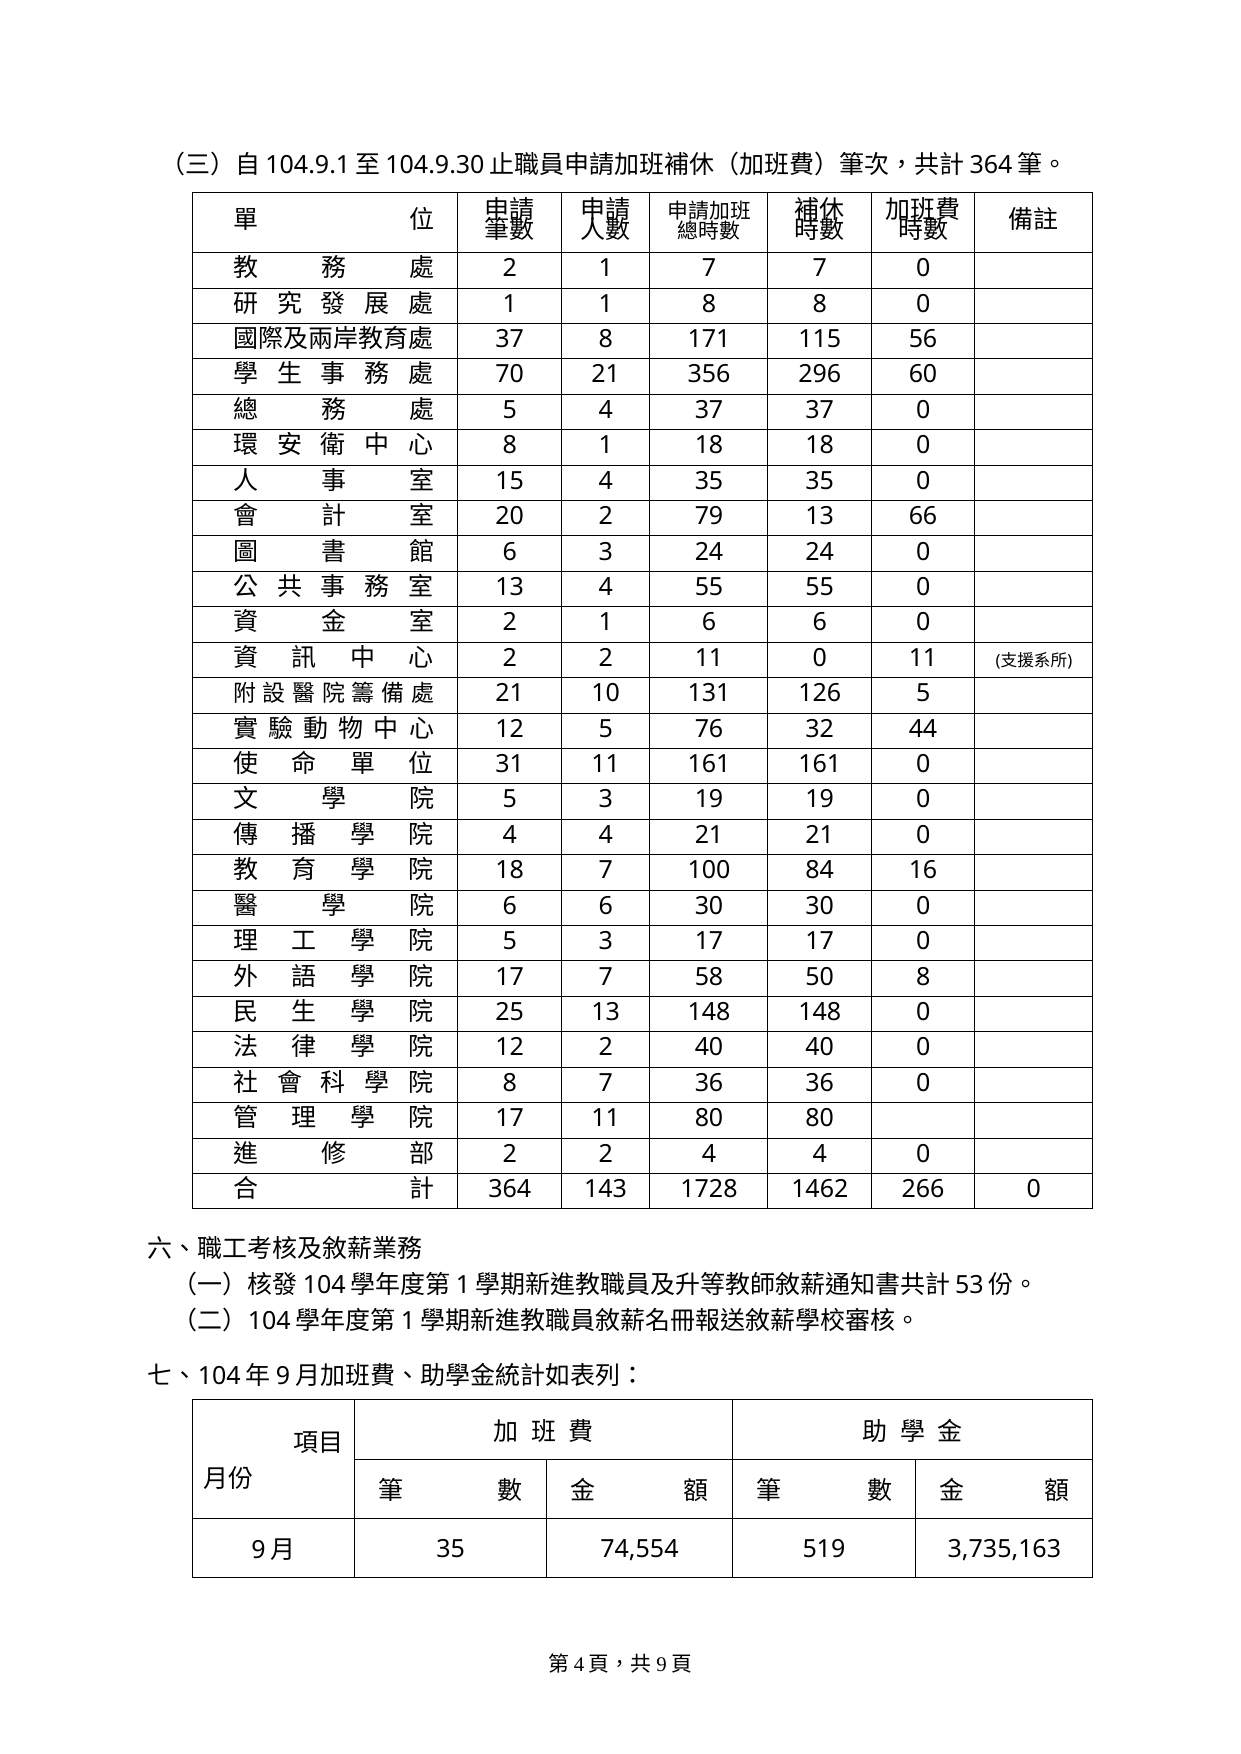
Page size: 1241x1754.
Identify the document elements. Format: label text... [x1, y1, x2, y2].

table_cell 16 [872, 855, 974, 889]
table_cell 1728 [650, 1174, 767, 1208]
table_cell 金額 [547, 1460, 732, 1517]
table_cell 55 [650, 572, 767, 606]
table_cell 11 [872, 643, 974, 677]
table_cell 76 [650, 714, 767, 748]
table_cell [872, 1103, 974, 1137]
table_cell (支援系所) [975, 643, 1092, 677]
table_cell 37 [768, 395, 871, 429]
table_cell 13 [458, 572, 561, 606]
table_cell 18 [768, 430, 871, 464]
table_cell 實驗動物中心 [193, 714, 457, 748]
table_cell 17 [650, 926, 767, 960]
table_cell 3 [562, 784, 649, 819]
table_cell 24 [768, 536, 871, 571]
table_cell 80 [768, 1103, 871, 1137]
text 六、職工考核及敘薪業務 [148, 1228, 1092, 1264]
table_cell 6 [458, 891, 561, 925]
table_cell 2 [458, 253, 561, 287]
table_header 申請加班總時數 [650, 193, 767, 252]
table_cell 法律學院 [193, 1032, 457, 1067]
table_cell 11 [650, 643, 767, 677]
table_cell 2 [458, 643, 561, 677]
table_cell 7 [650, 253, 767, 287]
table_cell 2 [458, 1139, 561, 1173]
table_cell [975, 1139, 1092, 1173]
table_cell [975, 289, 1092, 323]
table_cell 0 [872, 1139, 974, 1173]
table_cell 31 [458, 749, 561, 783]
table_cell 2 [562, 1032, 649, 1067]
table_cell [975, 607, 1092, 642]
table_cell [975, 572, 1092, 606]
table_header 項目 月份 [193, 1400, 354, 1517]
table_cell 12 [458, 714, 561, 748]
table_cell 1 [562, 430, 649, 464]
table_cell [975, 395, 1092, 429]
table_cell 4 [768, 1139, 871, 1173]
table_cell 17 [458, 961, 561, 996]
table_cell 126 [768, 678, 871, 712]
table_cell 教育學院 [193, 855, 457, 889]
table_cell 356 [650, 359, 767, 394]
table_cell [975, 324, 1092, 358]
table_cell 58 [650, 961, 767, 996]
table_cell 11 [562, 749, 649, 783]
table_header 備註 [975, 193, 1092, 252]
table_cell 10 [562, 678, 649, 712]
table_cell 50 [768, 961, 871, 996]
table_cell 17 [458, 1103, 561, 1137]
table_cell 社會科學院 [193, 1068, 457, 1102]
table_cell 13 [768, 501, 871, 535]
table_header 加班費 時數 [872, 193, 974, 252]
table_cell 3 [562, 926, 649, 960]
table_cell 0 [768, 643, 871, 677]
table_cell 研究發展處 [193, 289, 457, 323]
table_cell 24 [650, 536, 767, 571]
table_cell 79 [650, 501, 767, 535]
table_header 申請 人數 [562, 193, 649, 252]
table_cell 文學院 [193, 784, 457, 819]
table_cell 總務處 [193, 395, 457, 429]
table_cell 35 [650, 466, 767, 500]
table_cell 84 [768, 855, 871, 889]
table_cell 36 [650, 1068, 767, 1102]
table_cell 6 [650, 607, 767, 642]
table_cell 8 [458, 1068, 561, 1102]
table_cell 3 [562, 536, 649, 571]
table_cell 0 [872, 466, 974, 500]
table_header 助學金 [733, 1400, 1092, 1458]
table_cell 30 [768, 891, 871, 925]
table_cell 0 [872, 926, 974, 960]
table_cell 醫學院 [193, 891, 457, 925]
table_cell 4 [458, 820, 561, 854]
table_header 補休 時數 [768, 193, 871, 252]
table_cell 35 [768, 466, 871, 500]
table_cell 19 [650, 784, 767, 819]
table_cell [975, 678, 1092, 712]
table_cell 32 [768, 714, 871, 748]
table_cell 管理學院 [193, 1103, 457, 1137]
table_cell 0 [872, 820, 974, 854]
table_cell 8 [458, 430, 561, 464]
table_cell 合計 [193, 1174, 457, 1208]
table_cell 附設醫院籌備處 [193, 678, 457, 712]
table_cell 18 [458, 855, 561, 889]
table_cell 環安衛中心 [193, 430, 457, 464]
table_cell 學生事務處 [193, 359, 457, 394]
table_cell 5 [458, 784, 561, 819]
table_cell [975, 749, 1092, 783]
table_cell 7 [768, 253, 871, 287]
table_cell 364 [458, 1174, 561, 1208]
table_cell 筆數 [355, 1460, 546, 1517]
table_cell 1 [562, 607, 649, 642]
table_cell 金額 [916, 1460, 1092, 1517]
table_cell 2 [562, 643, 649, 677]
table_cell [975, 926, 1092, 960]
table_cell 0 [872, 572, 974, 606]
table_cell [975, 714, 1092, 748]
table_cell [975, 1103, 1092, 1137]
table_cell 5 [458, 926, 561, 960]
table_cell 21 [650, 820, 767, 854]
table_cell 66 [872, 501, 974, 535]
table_cell 6 [768, 607, 871, 642]
table_cell 0 [872, 430, 974, 464]
table_cell 8 [872, 961, 974, 996]
table_cell 0 [872, 749, 974, 783]
table_cell 0 [872, 1068, 974, 1102]
table_cell 143 [562, 1174, 649, 1208]
table_cell 80 [650, 1103, 767, 1137]
table_cell 9月 [193, 1519, 354, 1577]
table_cell 115 [768, 324, 871, 358]
table_cell 161 [768, 749, 871, 783]
table_cell 0 [872, 784, 974, 819]
table_cell 4 [562, 466, 649, 500]
table_cell 20 [458, 501, 561, 535]
table_cell [975, 784, 1092, 819]
table_cell 21 [458, 678, 561, 712]
table_cell 30 [650, 891, 767, 925]
table_cell 5 [562, 714, 649, 748]
text （一）核發104學年度第1學期新進教職員及升等教師敘薪通知書共計53份。 [173, 1264, 1092, 1301]
table_cell 2 [562, 501, 649, 535]
table_cell 7 [562, 855, 649, 889]
table_cell [975, 820, 1092, 854]
table_cell 資金室 [193, 607, 457, 642]
table_cell 70 [458, 359, 561, 394]
table_cell 進修部 [193, 1139, 457, 1173]
table_cell 40 [650, 1032, 767, 1067]
table_cell 2 [562, 1139, 649, 1173]
table_cell 7 [562, 1068, 649, 1102]
table_cell 36 [768, 1068, 871, 1102]
text （二）104學年度第1學期新進教職員敘薪名冊報送敘薪學校審核。 [173, 1301, 1092, 1337]
table_cell 公共事務室 [193, 572, 457, 606]
text 七、104年9月加班費、助學金統計如表列： [148, 1356, 1092, 1392]
table_cell 8 [768, 289, 871, 323]
table_cell 56 [872, 324, 974, 358]
table_cell 2 [458, 607, 561, 642]
table_cell 148 [768, 997, 871, 1031]
table_cell 266 [872, 1174, 974, 1208]
table_cell [975, 891, 1092, 925]
table_cell 0 [872, 536, 974, 571]
table_cell 教務處 [193, 253, 457, 287]
table_cell 74,554 [547, 1519, 732, 1577]
table_cell [975, 961, 1092, 996]
table_cell 148 [650, 997, 767, 1031]
table_cell [975, 855, 1092, 889]
table_cell 人事室 [193, 466, 457, 500]
table_cell 4 [562, 820, 649, 854]
table_cell 171 [650, 324, 767, 358]
table_cell 21 [562, 359, 649, 394]
table_header 申請 筆數 [458, 193, 561, 252]
table_cell 外語學院 [193, 961, 457, 996]
table_cell [975, 997, 1092, 1031]
table_cell 0 [872, 289, 974, 323]
table_cell 會計室 [193, 501, 457, 535]
table_cell 1 [458, 289, 561, 323]
table_cell 3,735,163 [916, 1519, 1092, 1577]
table_cell 4 [562, 395, 649, 429]
table_cell 13 [562, 997, 649, 1031]
table_cell 21 [768, 820, 871, 854]
table_cell 55 [768, 572, 871, 606]
table_cell 161 [650, 749, 767, 783]
table_cell 0 [872, 891, 974, 925]
table_cell 7 [562, 961, 649, 996]
table_header 加班費 [355, 1400, 732, 1458]
table_cell 1462 [768, 1174, 871, 1208]
table_cell 37 [650, 395, 767, 429]
table_cell [975, 430, 1092, 464]
table_cell 5 [872, 678, 974, 712]
table_cell 0 [872, 1032, 974, 1067]
table_cell 44 [872, 714, 974, 748]
text （三）自104.9.1至104.9.30止職員申請加班補休（加班費）筆次，共計364筆。 [160, 144, 1092, 180]
table_cell 296 [768, 359, 871, 394]
table_cell 資訊中心 [193, 643, 457, 677]
table_cell 15 [458, 466, 561, 500]
table_cell 理工學院 [193, 926, 457, 960]
table_cell [975, 253, 1092, 287]
table_cell 8 [562, 324, 649, 358]
table_cell 0 [975, 1174, 1092, 1208]
table_cell [975, 536, 1092, 571]
table_cell [975, 501, 1092, 535]
table_cell 4 [562, 572, 649, 606]
table_cell 圖書館 [193, 536, 457, 571]
table_cell 6 [562, 891, 649, 925]
table_cell 12 [458, 1032, 561, 1067]
table_cell 民生學院 [193, 997, 457, 1031]
table_cell 519 [733, 1519, 915, 1577]
table_cell 17 [768, 926, 871, 960]
table_header 單位 [193, 193, 457, 252]
table_cell 37 [458, 324, 561, 358]
table_cell 131 [650, 678, 767, 712]
table_cell 傳播學院 [193, 820, 457, 854]
table_cell 0 [872, 253, 974, 287]
table_cell 0 [872, 997, 974, 1031]
table_cell 40 [768, 1032, 871, 1067]
table_cell 35 [355, 1519, 546, 1577]
table_cell 11 [562, 1103, 649, 1137]
table_cell 0 [872, 607, 974, 642]
table_cell 18 [650, 430, 767, 464]
table_cell [975, 359, 1092, 394]
table_cell 國際及兩岸教育處 [193, 324, 457, 358]
table_cell [975, 466, 1092, 500]
table_cell 8 [650, 289, 767, 323]
table_cell [975, 1068, 1092, 1102]
table_cell 25 [458, 997, 561, 1031]
table_cell 100 [650, 855, 767, 889]
table_cell [975, 1032, 1092, 1067]
table_cell 使命單位 [193, 749, 457, 783]
table_cell 5 [458, 395, 561, 429]
table_cell 4 [650, 1139, 767, 1173]
table_cell 0 [872, 395, 974, 429]
table_cell 60 [872, 359, 974, 394]
table_cell 19 [768, 784, 871, 819]
table_cell 1 [562, 253, 649, 287]
table_cell 筆數 [733, 1460, 915, 1517]
table_cell 1 [562, 289, 649, 323]
table_cell 6 [458, 536, 561, 571]
